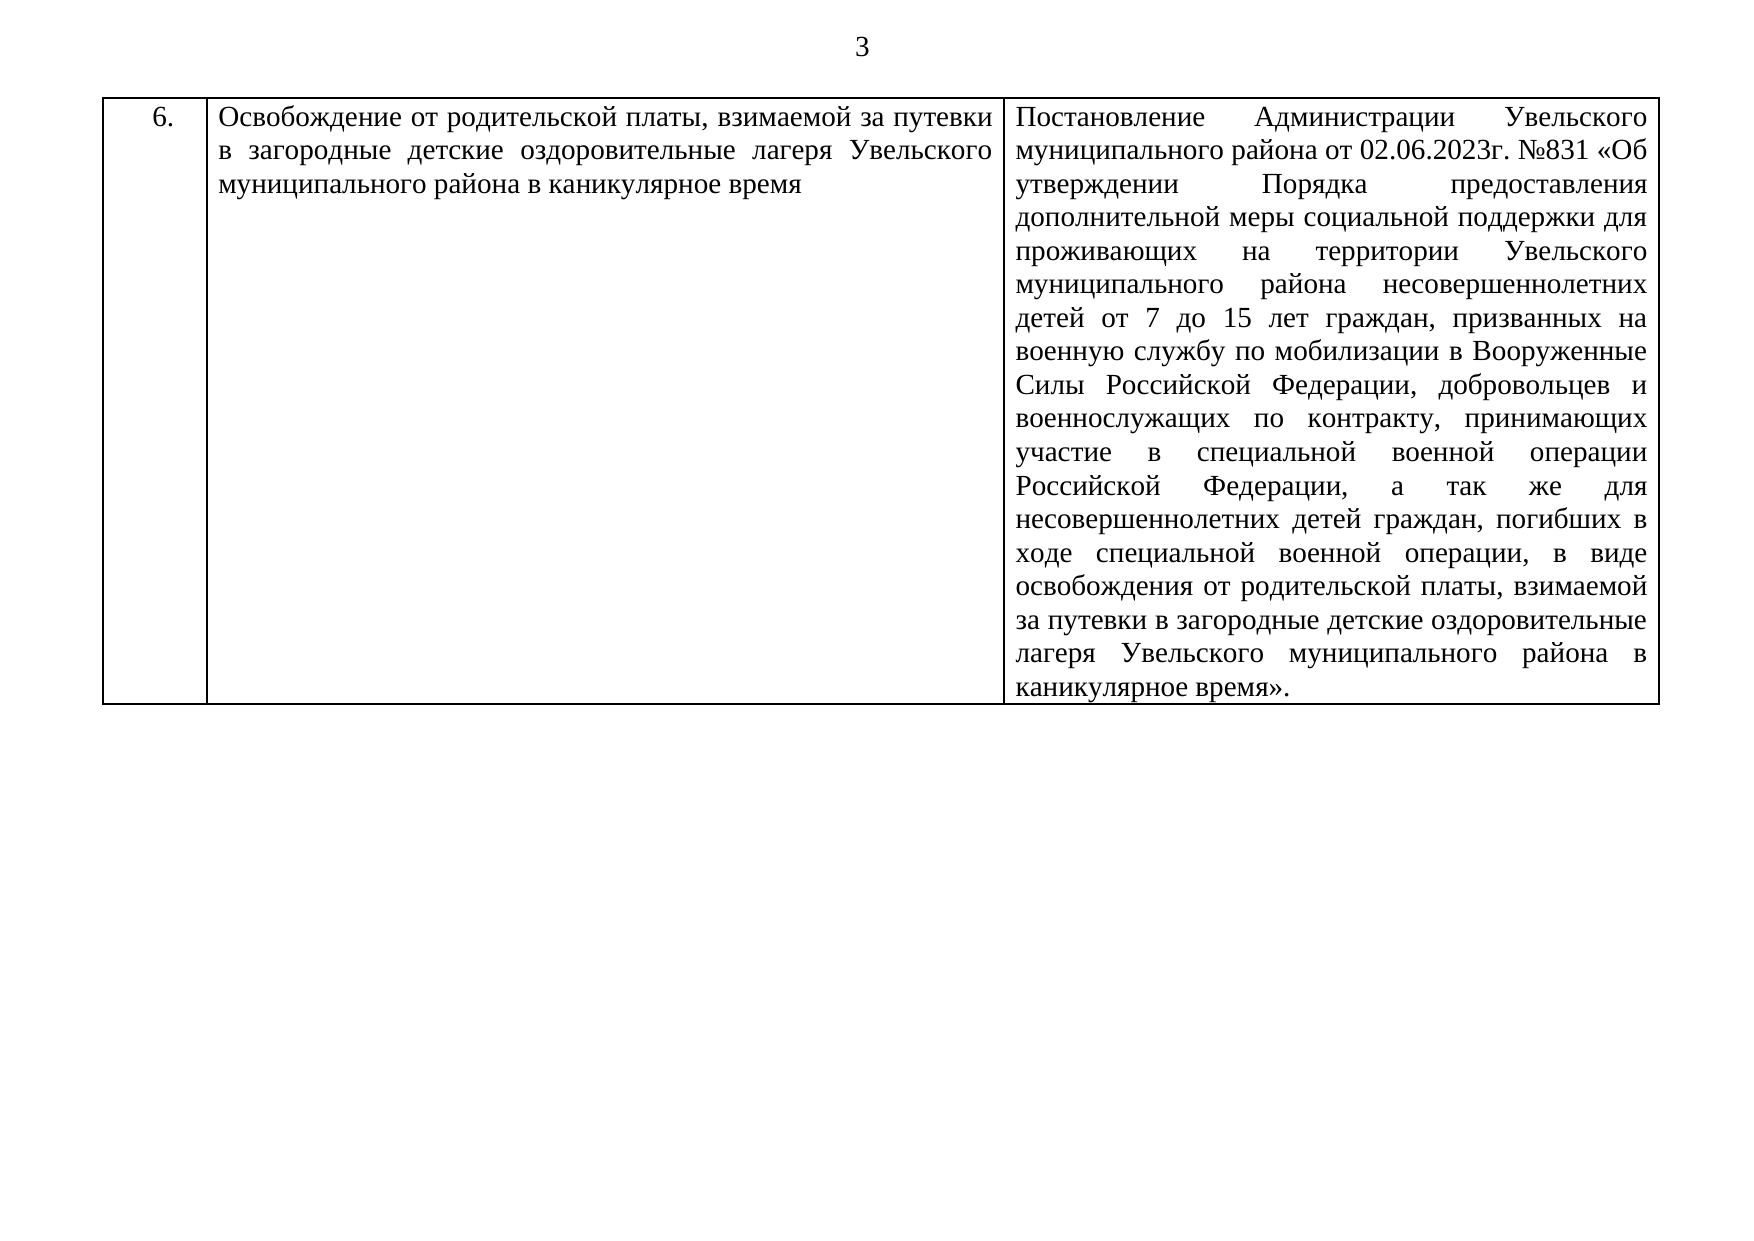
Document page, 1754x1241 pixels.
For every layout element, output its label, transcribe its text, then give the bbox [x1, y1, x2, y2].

table_cell Освобождение от родительской платы, взимаемой за путевки в загородные детские оздоровительные лагеря Увельского муниципального района в каникулярное время [208, 99, 1003, 702]
table_cell Постановление Администрации Увельского муниципального района от 02.06.2023г. №831 «Об утверждении Порядка предоставления дополнительной меры социальной поддержки для проживающих на территории Увельского муниципального района несовершеннолетних детей от 7 до 15 лет граждан, призванных на военную службу по мобилизации в Вооруженные Силы Российской Федерации, добровольцев и военнослужащих по контракту, принимающих участие в специальной военной операции Российской Федерации, а так же для несовершеннолетних детей граждан, погибших в ходе специальной военной операции, в виде освобождения от родительской платы, взимаемой за путевки в загородные детские оздоровительные лагеря Увельского муниципального района в каникулярное время». [1005, 99, 1658, 702]
table_cell [104, 99, 206, 702]
